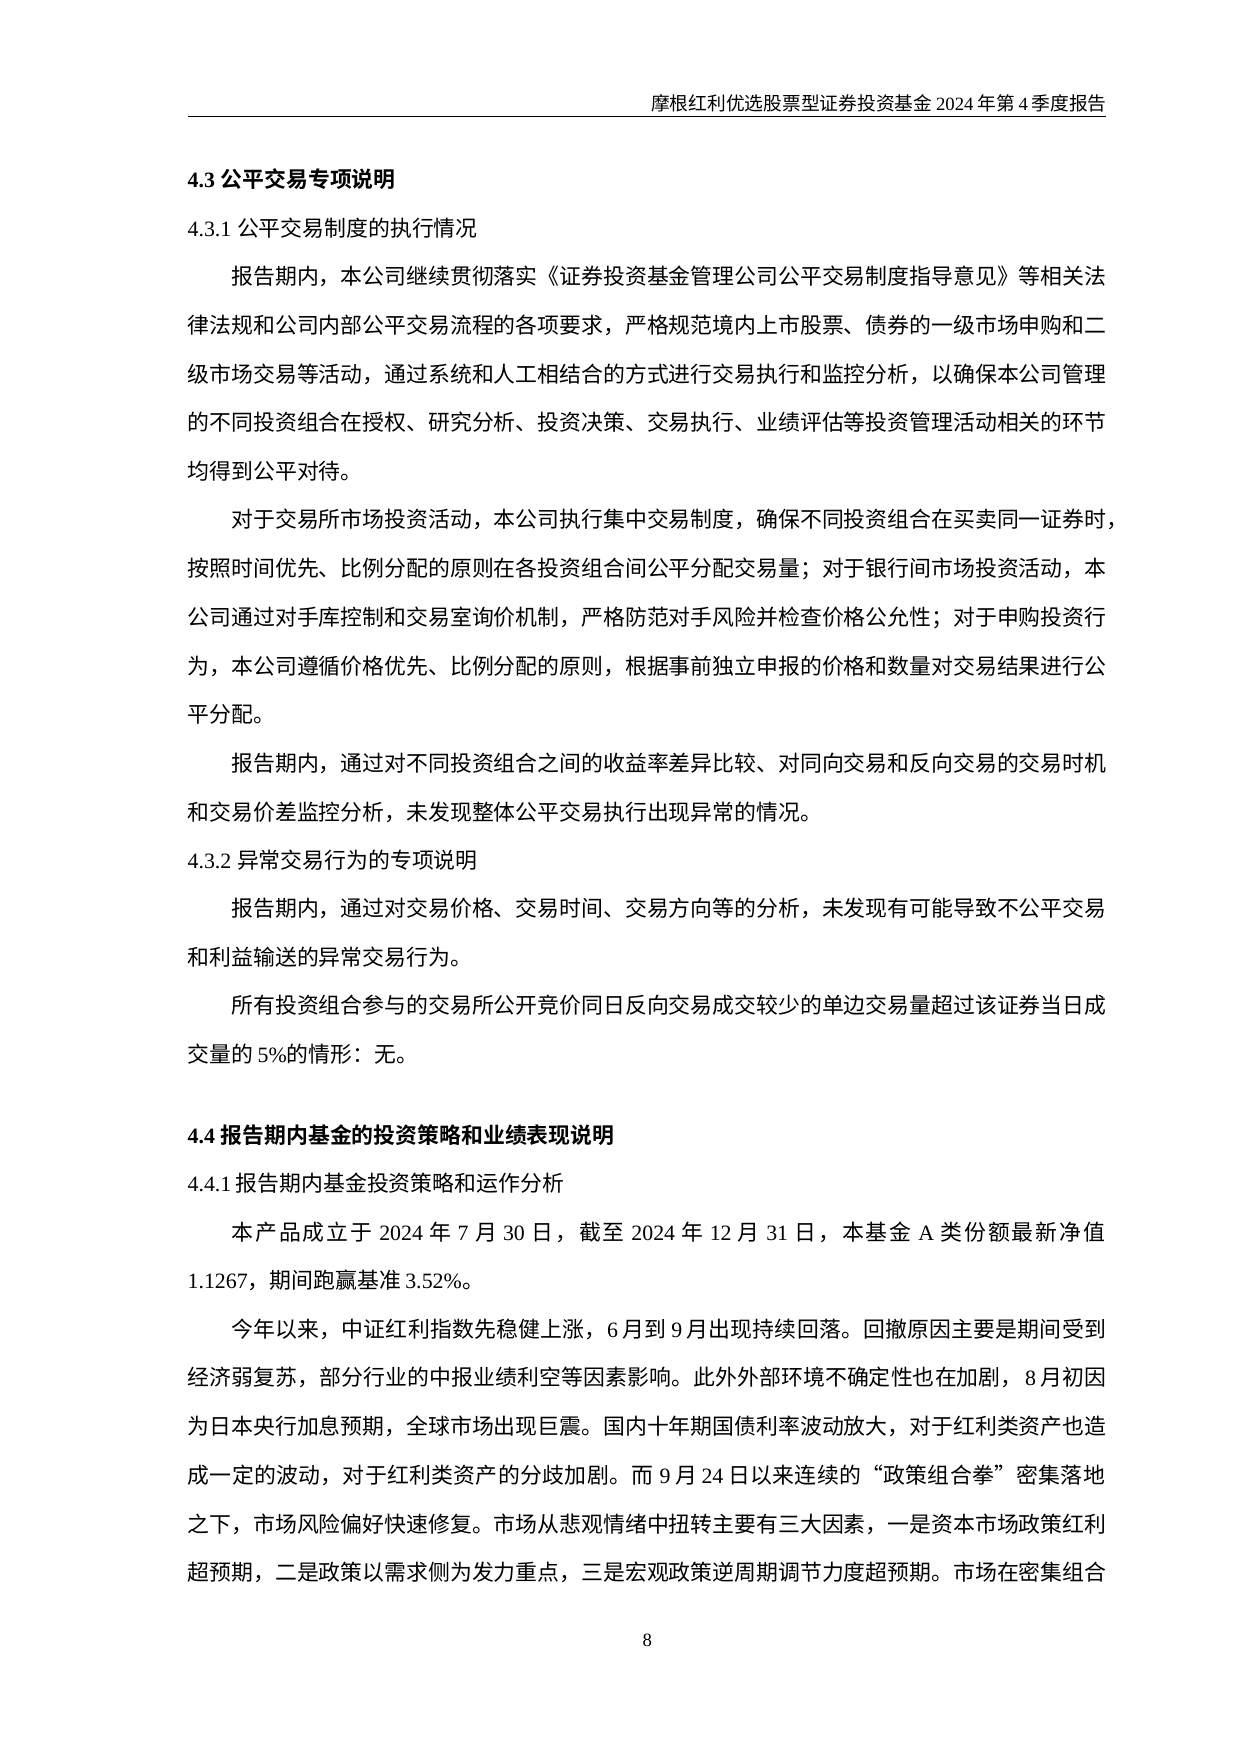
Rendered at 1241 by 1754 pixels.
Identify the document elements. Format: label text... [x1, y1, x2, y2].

text 4.4 报告期内基金的投资策略和业绩表现说明 [187, 1117, 1106, 1150]
text 4.3.1 公平交易制度的执行情况 [187, 210, 1106, 243]
text 本产品成立于2024年7月30日，截至2024年12月31日，本基金A类份额最新净值1.1267，期间跑赢基准3.52%。 [187, 1214, 1106, 1295]
text 4.3 公平交易专项说明 [187, 162, 1106, 194]
text 4.4.1报告期内基金投资策略和运作分析 [187, 1166, 1106, 1198]
text 所有投资组合参与的交易所公开竞价同日反向交易成交较少的单边交易量超过该证券当日成交量的5%的情形：无。 [187, 988, 1106, 1069]
text 报告期内，通过对不同投资组合之间的收益率差异比较、对同向交易和反向交易的交易时机和交易价差监控分析，未发现整体公平交易执行出现异常的情况。 [187, 745, 1106, 827]
text 4.3.2 异常交易行为的专项说明 [187, 842, 1106, 875]
text 报告期内，通过对交易价格、交易时间、交易方向等的分析，未发现有可能导致不公平交易和利益输送的异常交易行为。 [187, 891, 1106, 972]
text 对于交易所市场投资活动，本公司执行集中交易制度，确保不同投资组合在买卖同一证券时，按照时间优先、比例分配的原则在各投资组合间公平分配交易量；对于银行间市场投资活动，本公司通过对手库控制和交易室询价机制，严格防范对手风险并检查价格公允性；对于申购投资行为，本公司遵循价格优先、比例分配的原则，根据事前独立申报的价格和数量对交易结果进行公平分配。 [187, 502, 1106, 729]
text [187, 1311, 1106, 1587]
text 报告期内，本公司继续贯彻落实《证券投资基金管理公司公平交易制度指导意见》等相关法律法规和公司内部公平交易流程的各项要求，严格规范境内上市股票、债券的一级市场申购和二级市场交易等活动，通过系统和人工相结合的方式进行交易执行和监控分析，以确保本公司管理的不同投资组合在授权、研究分析、投资决策、交易执行、业绩评估等投资管理活动相关的环节均得到公平对待。 [187, 259, 1106, 486]
